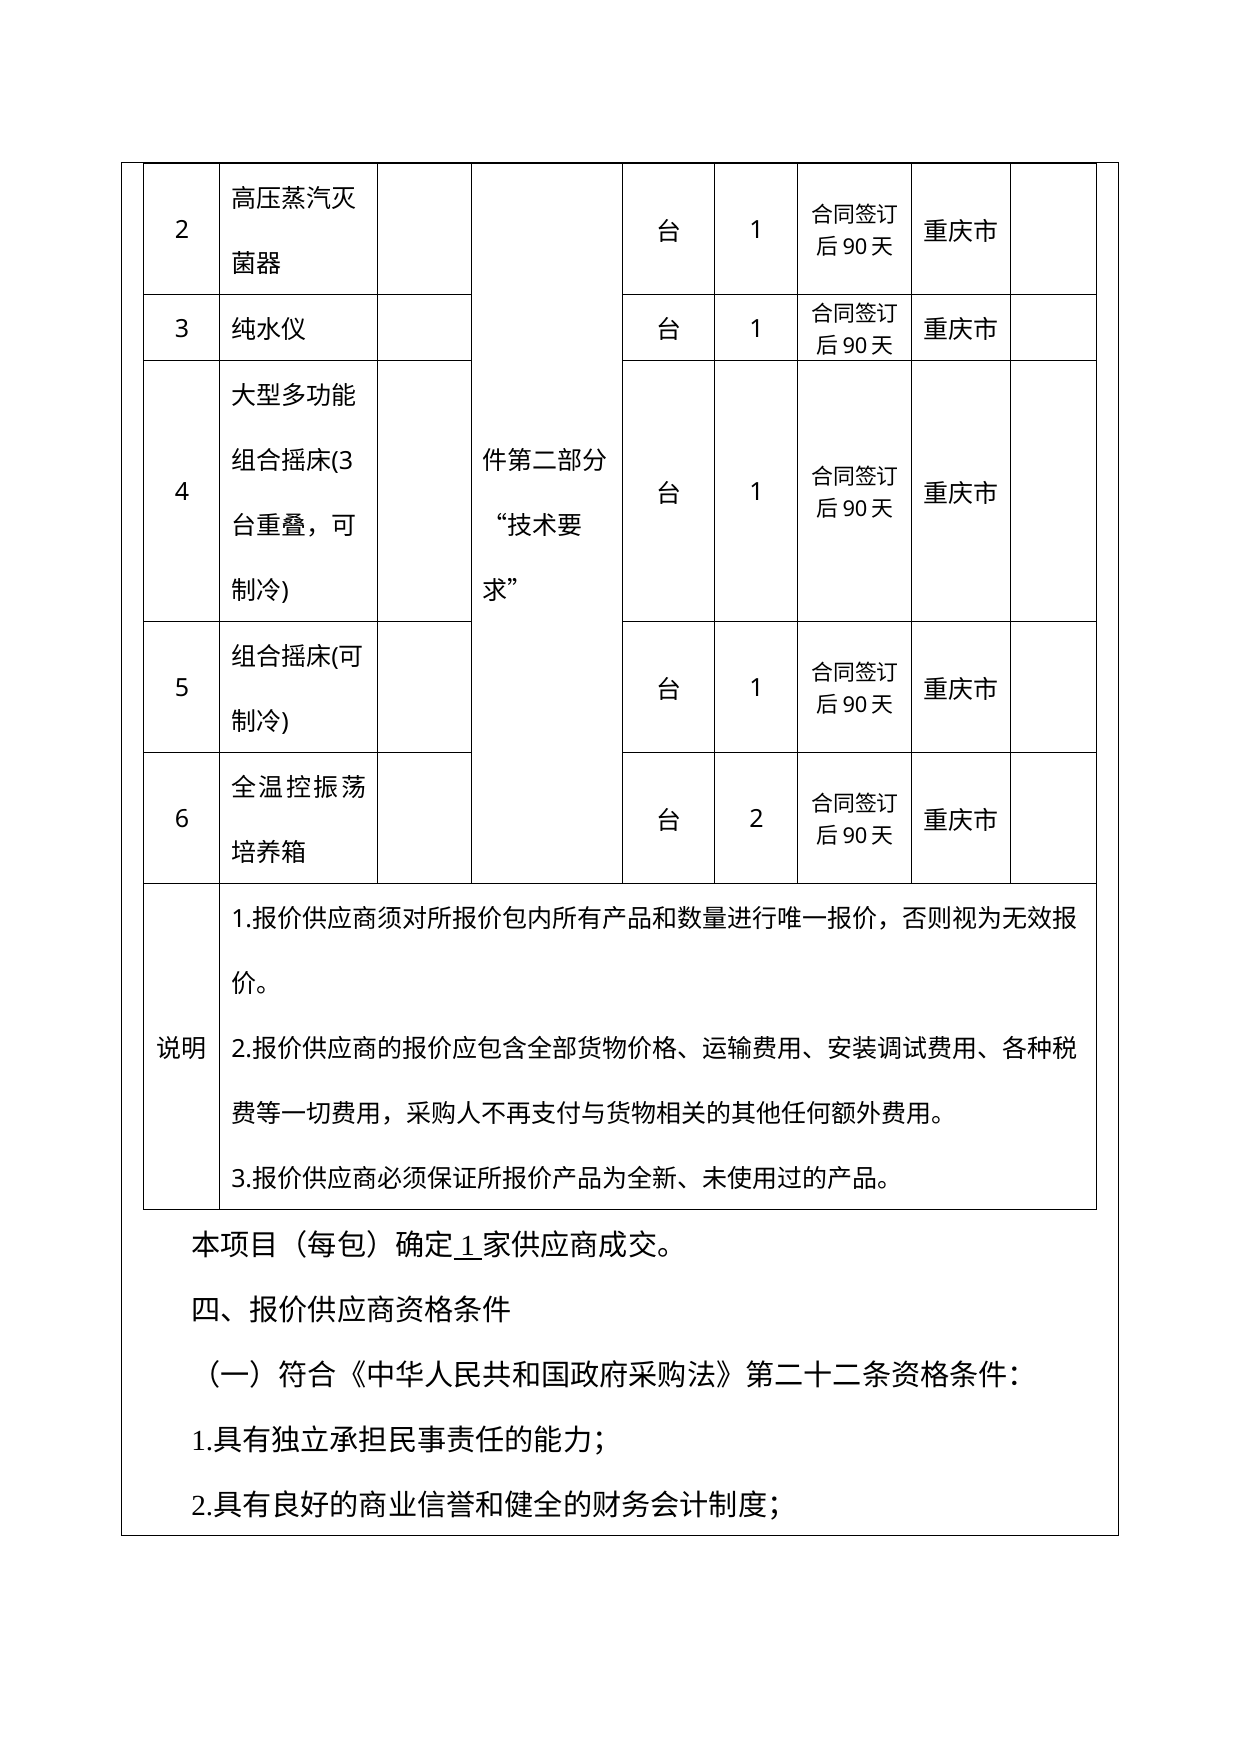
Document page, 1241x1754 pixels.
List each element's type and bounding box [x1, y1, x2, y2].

table_cell [122, 163, 1118, 1535]
